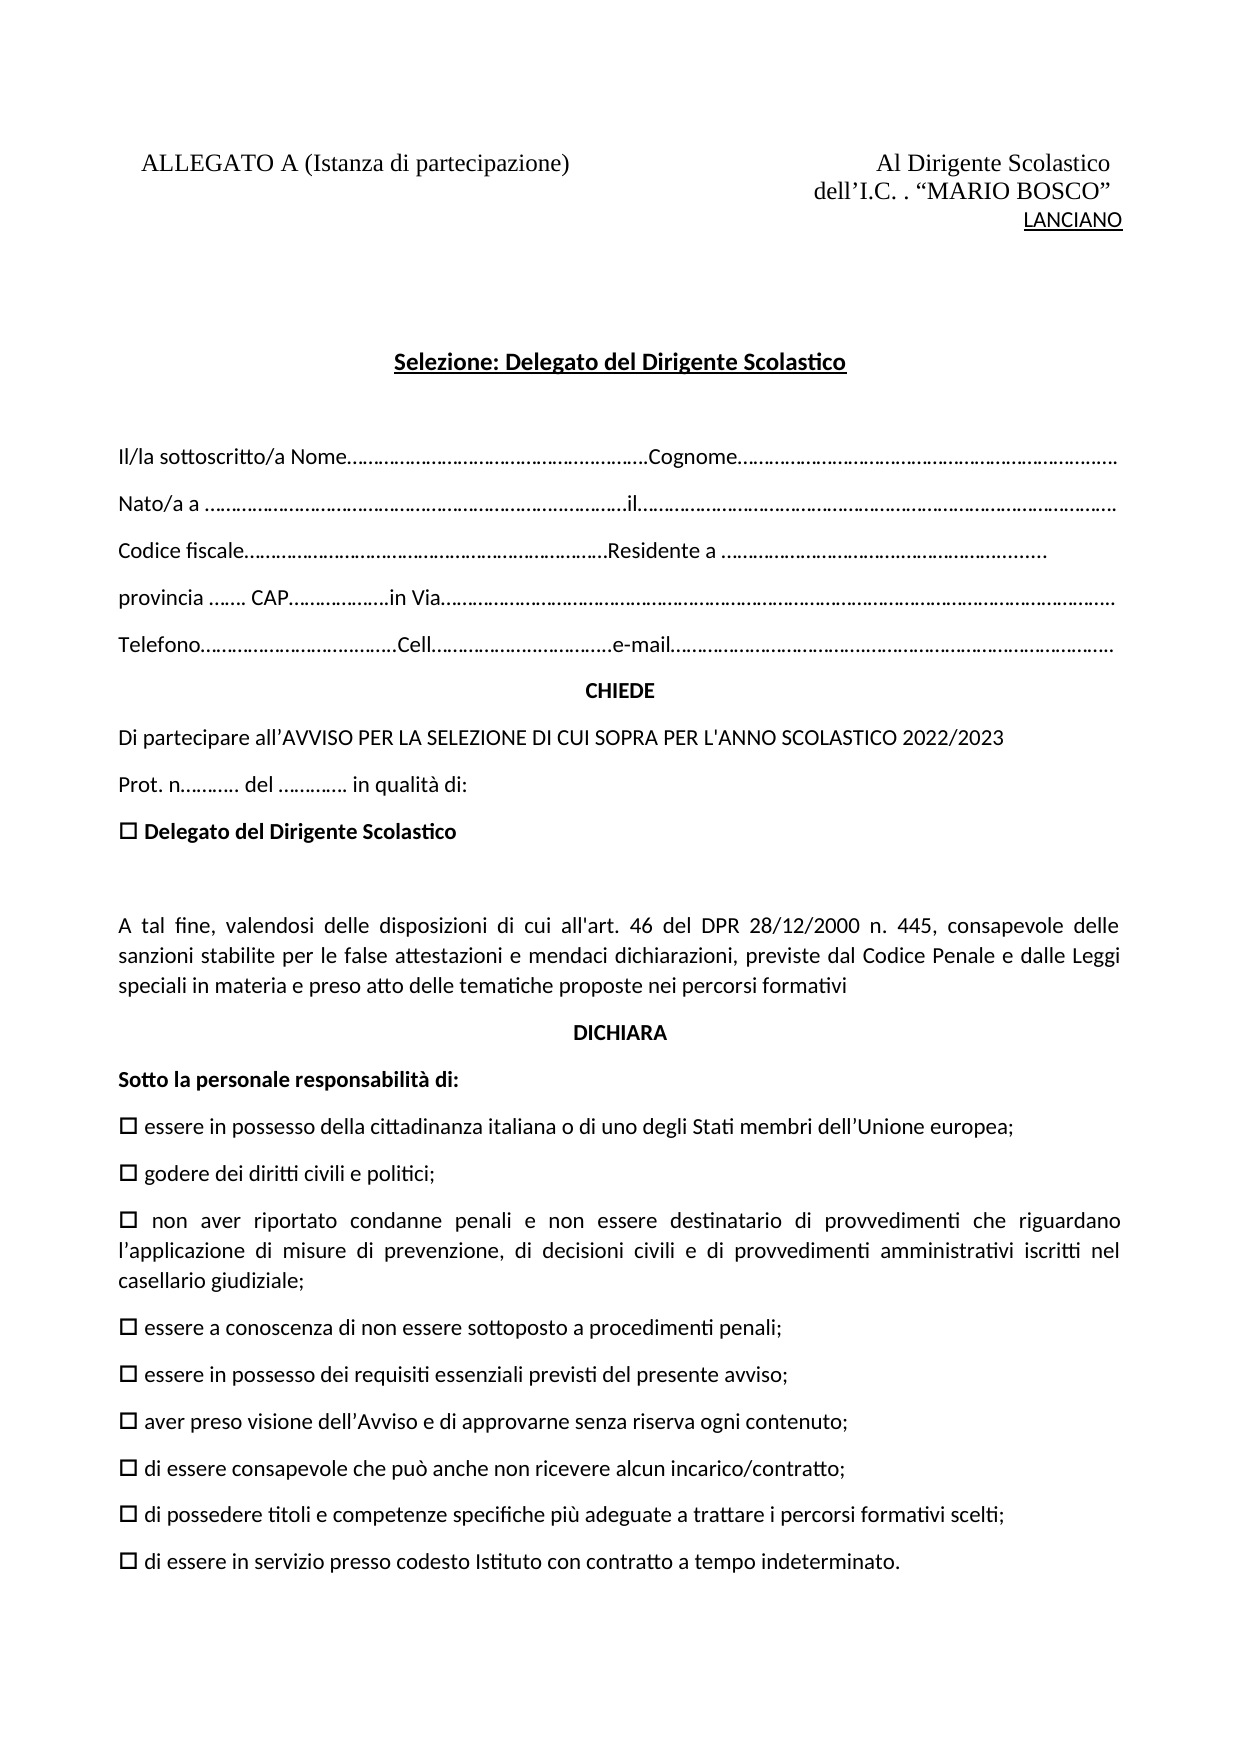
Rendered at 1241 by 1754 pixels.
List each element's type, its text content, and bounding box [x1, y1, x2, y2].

text aver preso visione dell’Avviso e di approvarne senza riserva ogni contenuto; [118, 1407, 1122, 1435]
text di essere in servizio presso codesto Istituto con contratto a tempo indeterminato. [118, 1547, 1122, 1576]
text CHIEDE [118, 677, 1122, 705]
text non aver riportato condanne penali e non essere destinatario di provvedimenti che riguardano l’applicazione di misure di prevenzione, di decisioni civili e di provvedimenti amministrativi iscritti nel casellario giudiziale; [118, 1206, 1122, 1294]
text DICHIARA [118, 1018, 1122, 1046]
text Selezione: Delegato del Dirigente Scolastico [118, 346, 1122, 376]
text LANCIANO [1018, 205, 1122, 233]
text A tal fine, valendosi delle disposizioni di cui all'art. 46 del DPR 28/12/2000 n. 445, consapevole delle sanzioni stabilite per le false attestazioni e mendaci dichiarazioni, previste dal Codice Penale e dalle Leggi speciali in materia e preso atto delle tematiche proposte nei percorsi formativi [118, 911, 1122, 999]
text Nato/a a …………………………………………………………..…………il………………………………………………………………………………. [118, 489, 1122, 517]
text essere in possesso della cittadinanza italiana o di uno degli Stati membri dell’Unione europea; [118, 1112, 1122, 1140]
text godere dei diritti civili e politici; [118, 1159, 1122, 1187]
text essere in possesso dei requisiti essenziali previsti del presente avviso; [118, 1360, 1122, 1388]
text Di partecipare all’AVVISO PER LA SELEZIONE DI CUI SOPRA PER L'ANNO SCOLASTICO 2022/2023 [118, 723, 1122, 752]
text Sotto la personale responsabilità di: [118, 1065, 1122, 1093]
text Delegato del Dirigente Scolastico [118, 817, 1122, 845]
text essere a conoscenza di non essere sottoposto a procedimenti penali; [118, 1313, 1122, 1341]
text Prot. n……….. del …………. in qualità di: [118, 770, 1122, 798]
text di possedere titoli e competenze specifiche più adeguate a trattare i percorsi formativi scelti; [118, 1501, 1122, 1529]
text Telefono………………………..……..Cell………………..…………..e-mail……………………………….……………………………………….. [118, 630, 1122, 658]
text provincia ……. CAP……………….in Via……………………………………………………………………………………………………………….. [118, 583, 1122, 611]
text Codice fiscale……………………………………………………………Residente a …………………………….………………......... [118, 536, 1122, 564]
text dell’I.C. . “MARIO BOSCO” [130, 176, 1111, 205]
text di essere consapevole che può anche non ricevere alcun incarico/contratto; [118, 1454, 1122, 1482]
text Il/la sottoscritto/a Nome………………………………………..……….Cognome…………………………………………………………..…. [118, 442, 1122, 470]
text ALLEGATO A (Istanza di partecipazione) Al Dirigente Scolastico [118, 148, 1111, 176]
